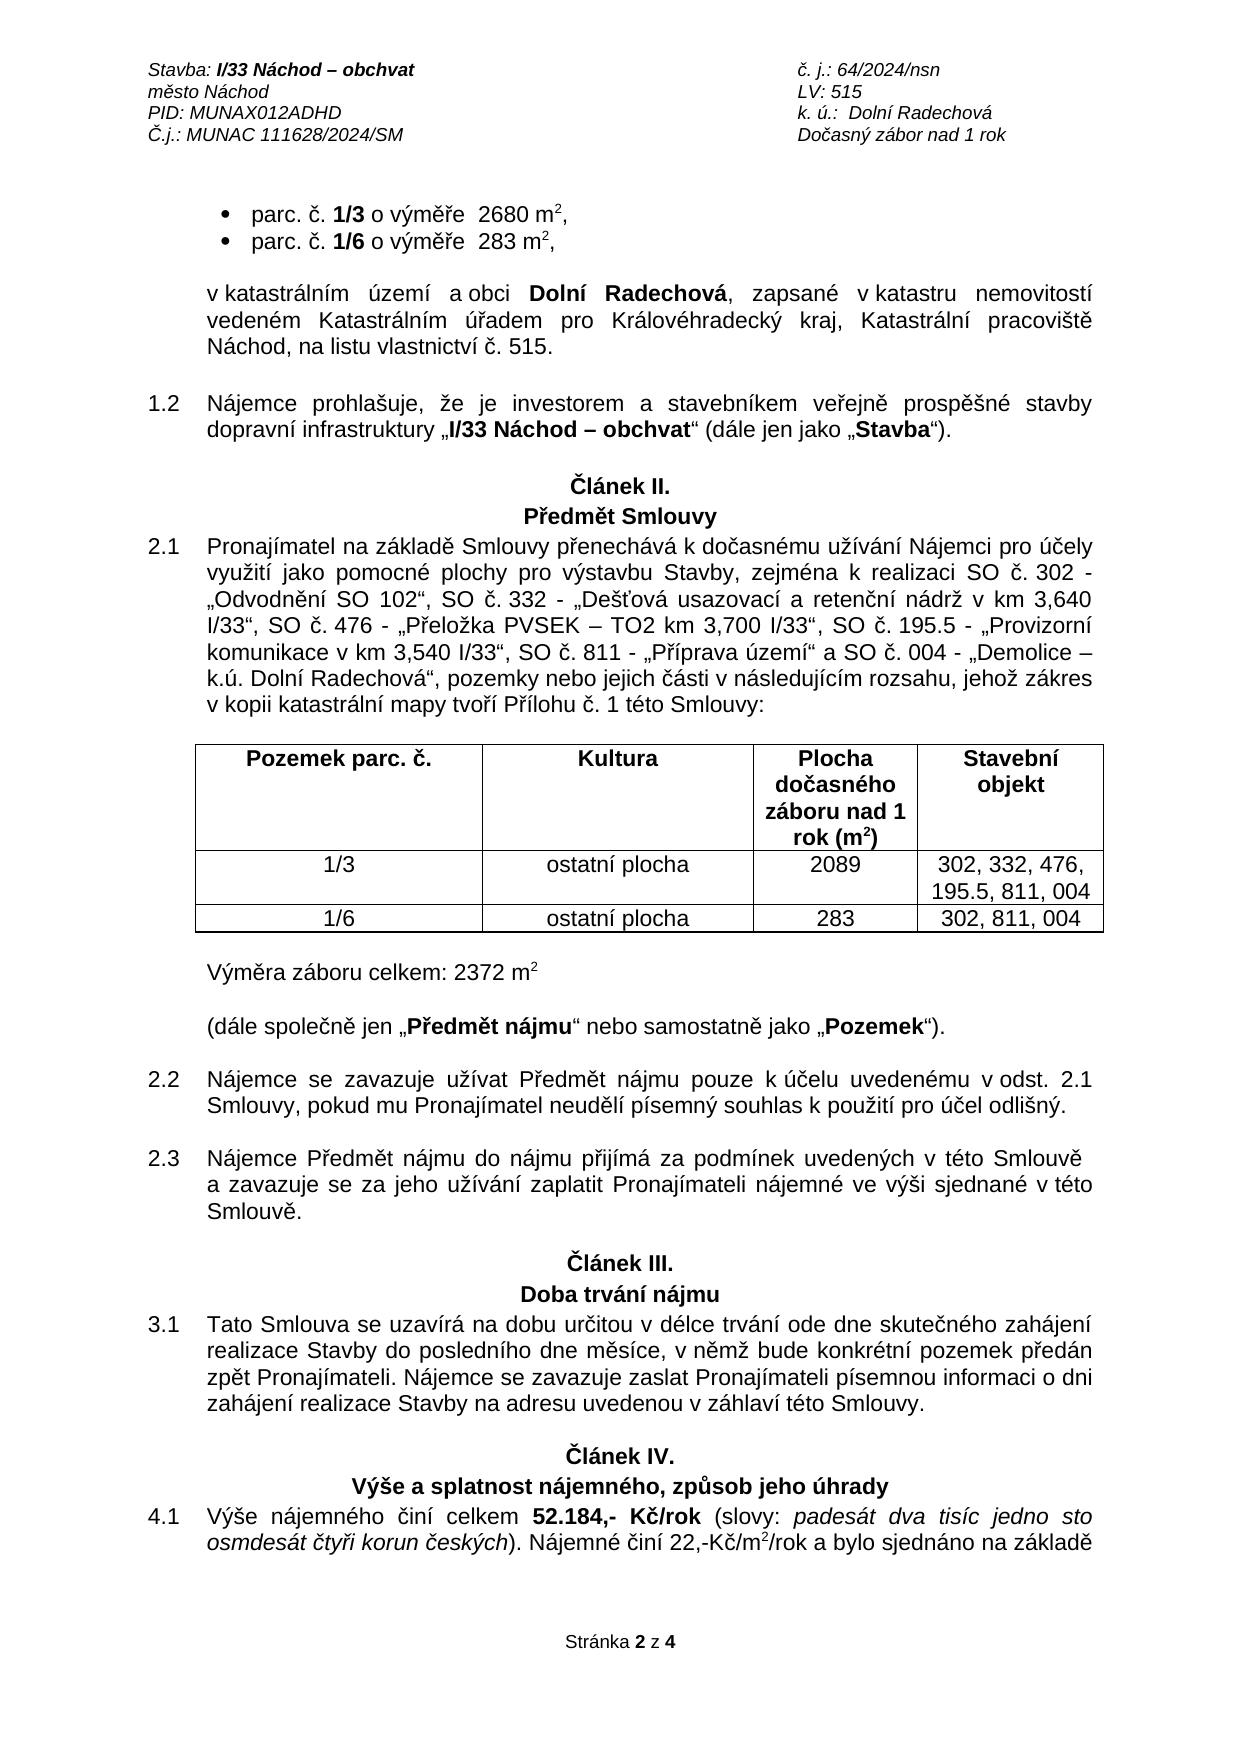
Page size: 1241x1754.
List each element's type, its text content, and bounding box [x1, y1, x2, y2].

list Nájemce Předmět nájmu do nájmu přijímá za podmínek uvedených v této Smlouvě a zavazuje se za jeho užívání zaplatit Pronajímateli nájemné ve výši sjednané v této Smlouvě. [148, 1145, 1093, 1224]
list parc. č. 1/6 o výměře 283 m2, [221, 228, 1093, 254]
text (dále společně jen „Předmět nájmu“ nebo samostatně jako „Pozemek“). [207, 1013, 1093, 1039]
text Předmět Smlouvy [148, 503, 1093, 529]
table_header Pozemek parc. č. [196, 745, 482, 850]
list Nájemce se zavazuje užívat Předmět nájmu pouze k účelu uvedenému v odst. 2.1 Smlouvy, pokud mu Pronajímatel neudělí písemný souhlas k použití pro účel odlišný. [148, 1066, 1093, 1119]
table_header Plocha dočasného záboru nad 1 rok (m2) [754, 745, 917, 850]
list Tato Smlouva se uzavírá na dobu určitou v délce trvání ode dne skutečného zahájení realizace Stavby do posledního dne měsíce, v němž bude konkrétní pozemek předán zpět Pronajímateli. Nájemce se zavazuje zaslat Pronajímateli písemnou informaci o dni zahájení realizace Stavby na adresu uvedenou v záhlaví této Smlouvy. [148, 1311, 1093, 1416]
table_cell 1/3 [196, 851, 482, 904]
list Pronajímatel na základě Smlouvy přenechává k dočasnému užívání Nájemci pro účely využití jako pomocné plochy pro výstavbu Stavby, zejména k realizaci SO č. 302 - „Odvodnění SO 102“, SO č. 332 - „Dešťová usazovací a retenční nádrž v km 3,640 I/33“, SO č. 476 - „Přeložka PVSEK – TO2 km 3,700 I/33“, SO č. 195.5 - „Provizorní komunikace v km 3,540 I/33“, SO č. 811 - „Příprava území“ a SO č. 004 - „Demolice – k.ú. Dolní Radechová“, pozemky nebo jejich části v následujícím rozsahu, jehož zákres v kopii katastrální mapy tvoří Přílohu č. 1 této Smlouvy: [148, 533, 1093, 717]
table_header Stavební objekt [918, 745, 1103, 850]
table_cell 302, 811, 004 [918, 905, 1103, 931]
text Doba trvání nájmu [148, 1281, 1093, 1307]
text Výměra záboru celkem: 2372 m2 [148, 959, 1093, 985]
list Nájemce prohlašuje, že je investorem a stavebníkem veřejně prospěšné stavby dopravní infrastruktury „I/33 Náchod – obchvat“ (dále jen jako „Stavba“). [148, 390, 1093, 442]
table_cell 283 [754, 905, 917, 931]
text Článek IV. [148, 1443, 1093, 1469]
table_cell 302, 332, 476, 195.5, 811, 004 [918, 851, 1103, 904]
table_cell 2089 [754, 851, 917, 904]
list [148, 1503, 1093, 1556]
table_cell ostatní plocha [483, 851, 753, 904]
table_header Kultura [483, 745, 753, 850]
text Článek III. [148, 1250, 1093, 1277]
text v katastrálním území a obci Dolní Radechová, zapsané v katastru nemovitostí vedeném Katastrálním úřadem pro Královéhradecký kraj, Katastrální pracoviště Náchod, na listu vlastnictví č. 515. [207, 280, 1093, 359]
table_cell ostatní plocha [483, 905, 753, 931]
text Článek II. [148, 473, 1093, 499]
table_cell 1/6 [196, 905, 482, 931]
text Výše a splatnost nájemného, způsob jeho úhrady [148, 1473, 1093, 1499]
list parc. č. 1/3 o výměře 2680 m2, [221, 201, 1093, 228]
